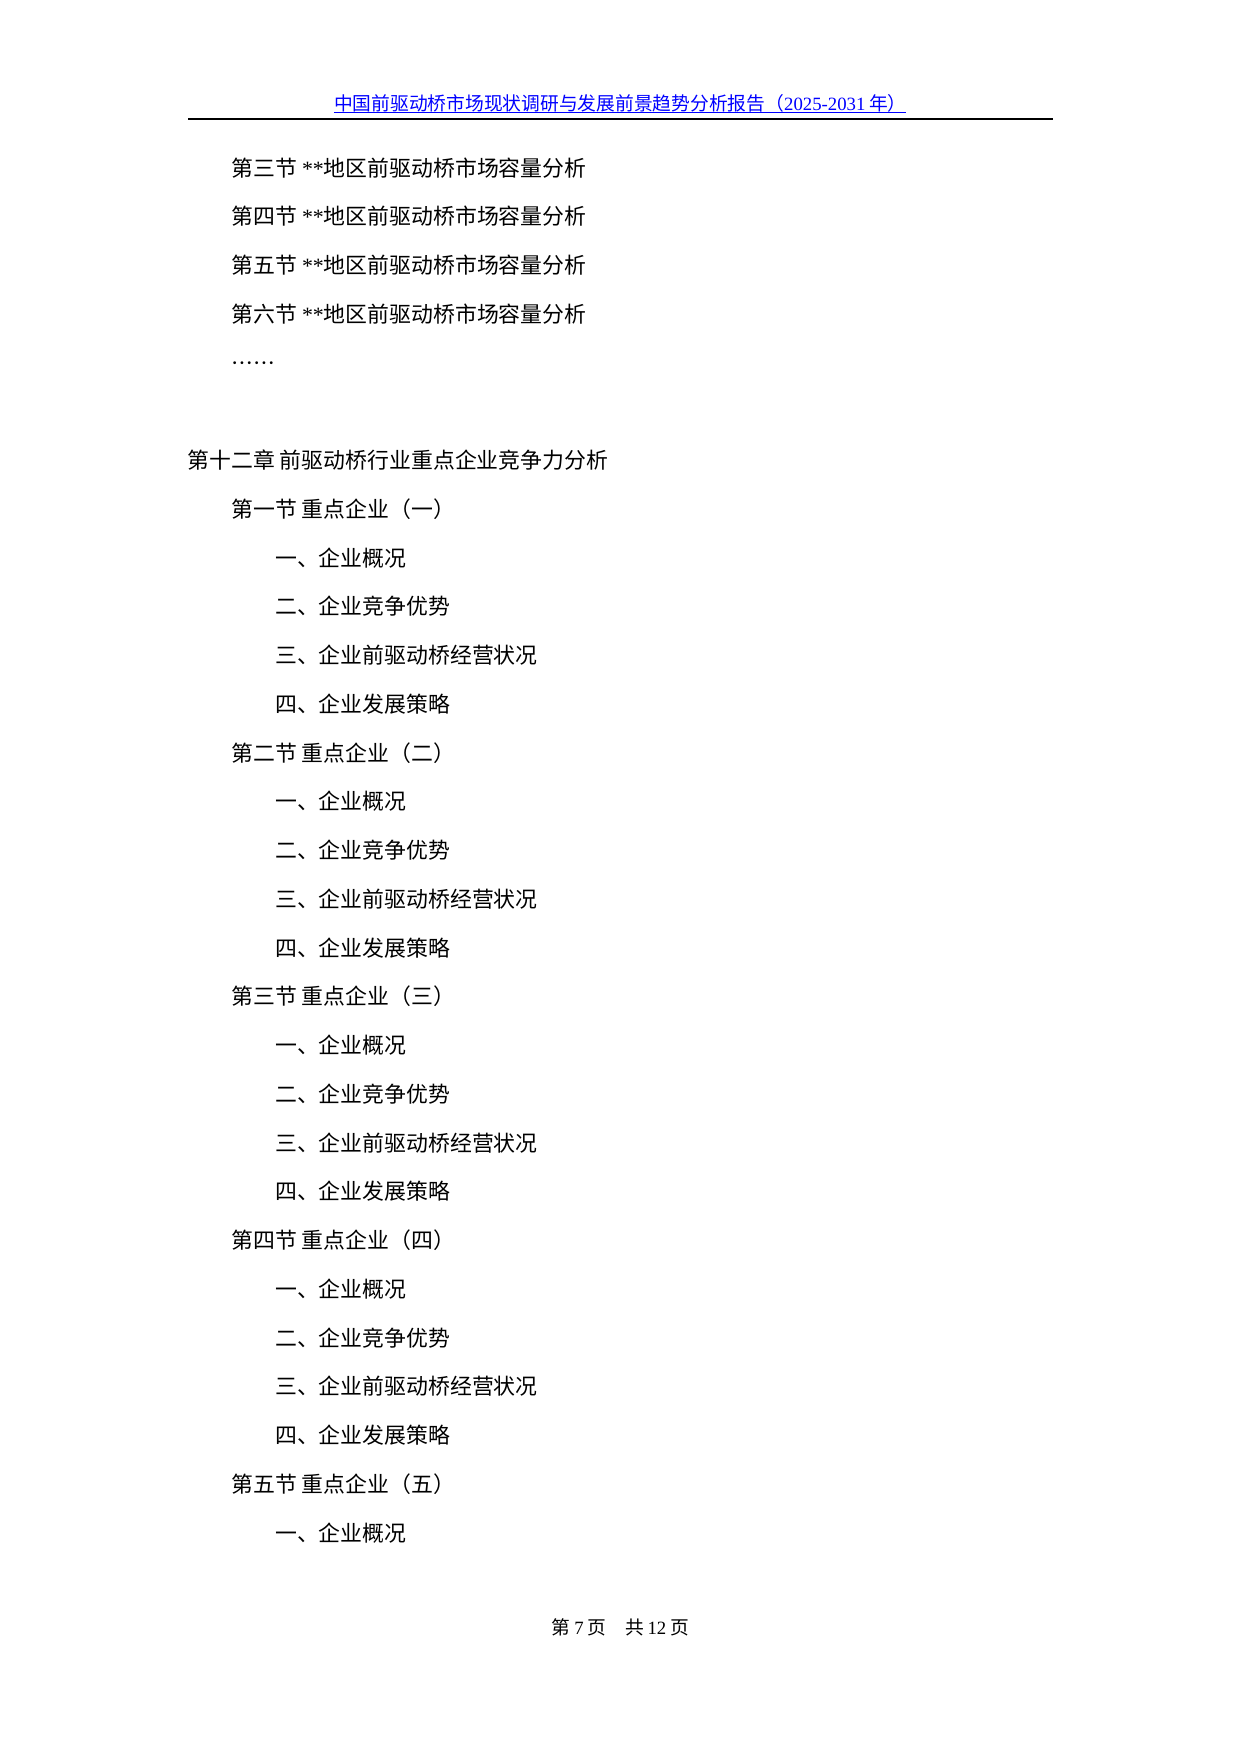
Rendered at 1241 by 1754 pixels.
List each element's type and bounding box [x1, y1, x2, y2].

text [187, 150, 1053, 1548]
